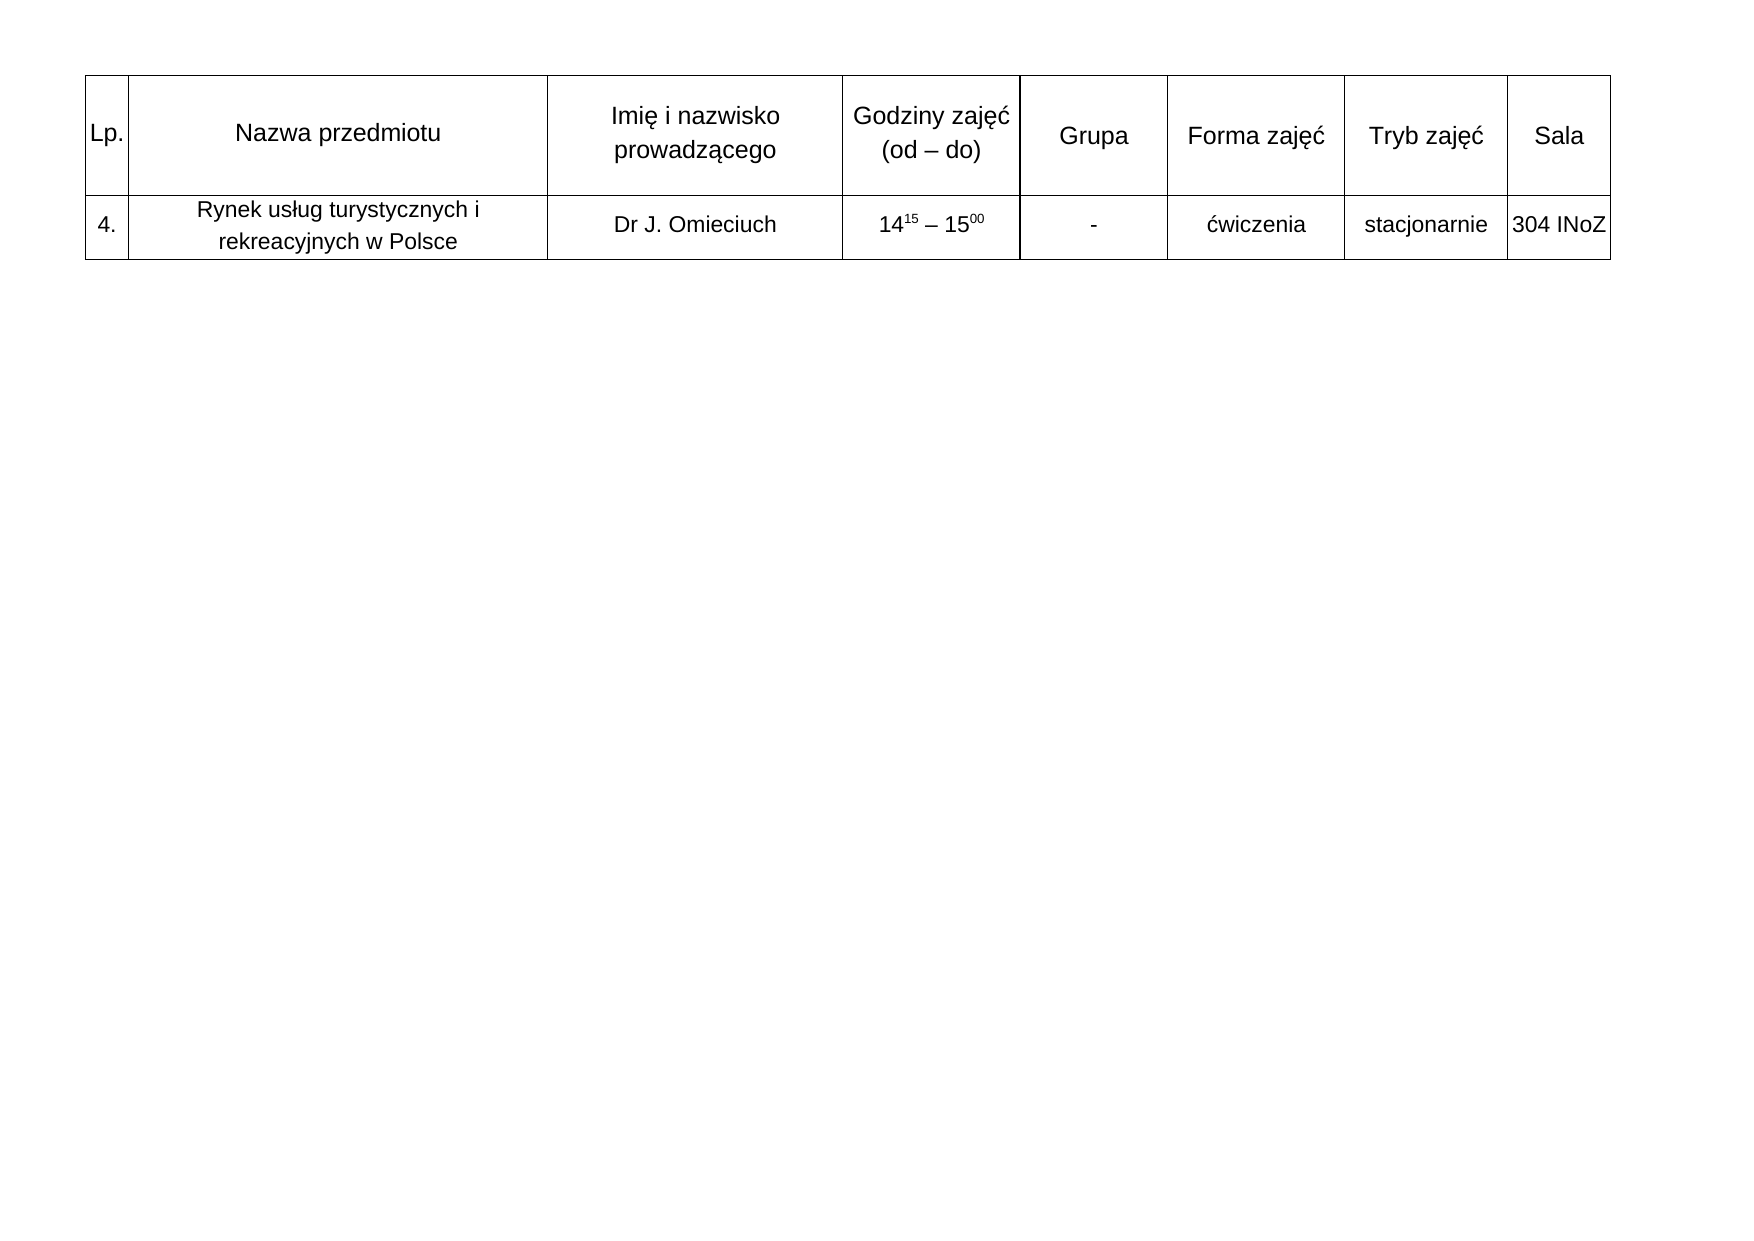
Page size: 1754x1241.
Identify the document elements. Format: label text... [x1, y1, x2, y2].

table_cell Dr J. Omieciuch [548, 196, 842, 258]
table_header Nazwa przedmiotu [129, 76, 547, 195]
table_header Godziny zajęć (od – do) [843, 76, 1019, 195]
table_header Forma zajęć [1168, 76, 1344, 195]
table_header Tryb zajęć [1345, 76, 1507, 195]
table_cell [129, 196, 547, 258]
table_header Sala [1508, 76, 1610, 195]
table_header Imię i nazwisko prowadzącego [548, 76, 842, 195]
table_header Lp. [86, 76, 128, 195]
table_cell stacjonarnie [1345, 196, 1507, 258]
table_cell 1415 – 1500 [843, 196, 1019, 258]
table_header Grupa [1021, 76, 1167, 195]
table_cell 4. [86, 196, 128, 258]
table_cell 304 INoZ [1508, 196, 1610, 258]
table_cell ćwiczenia [1168, 196, 1344, 258]
table_cell - [1021, 196, 1167, 258]
